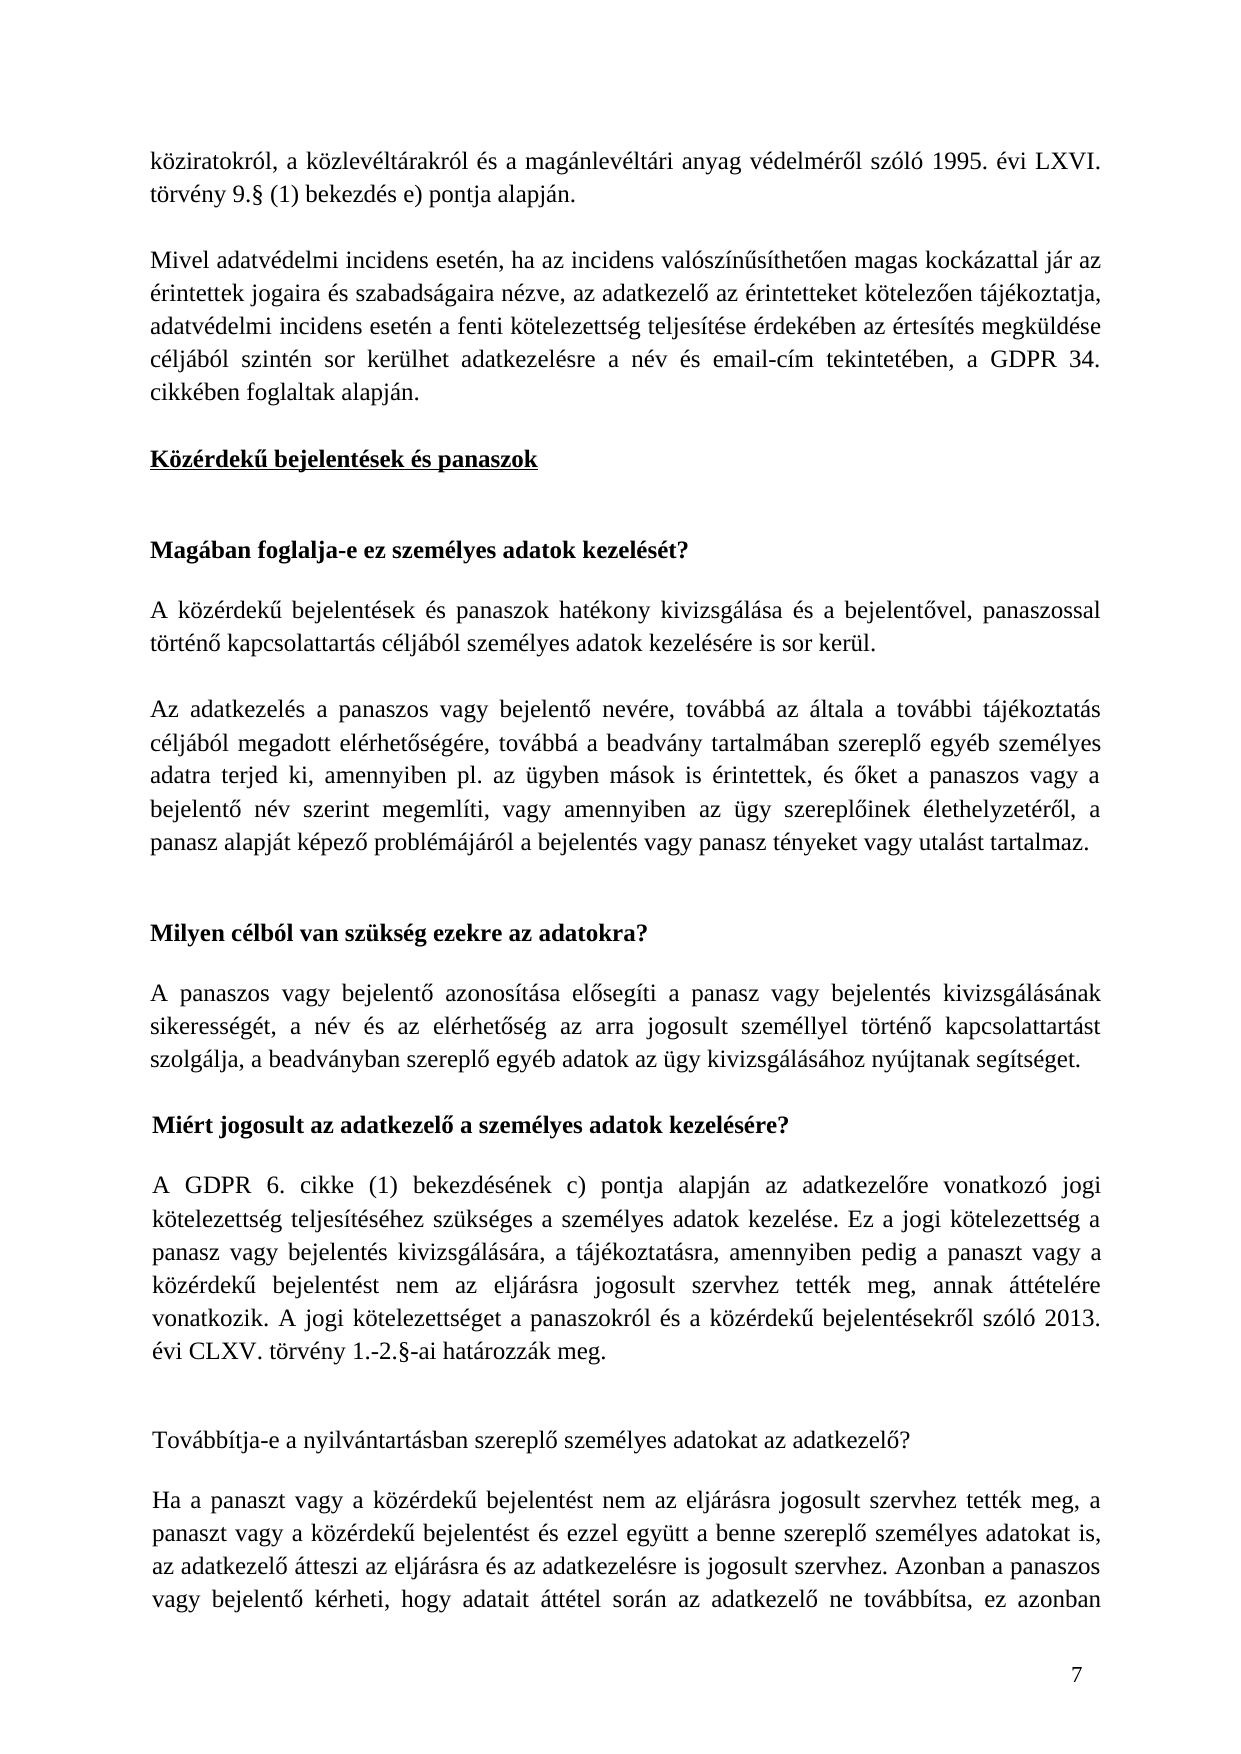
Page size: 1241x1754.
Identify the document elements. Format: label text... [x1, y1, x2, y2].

text A GDPR 6. cikke (1) bekezdésének c) pontja alapján az adatkezelőre vonatkozó jogi kötelezettség teljesítéséhez szükséges a személyes adatok kezelése. Ez a jogi kötelezettség a panasz vagy bejelentés kivizsgálására, a tájékoztatásra, amennyiben pedig a panaszt vagy a közérdekű bejelentést nem az eljárásra jogosult szervhez tették meg, annak áttételére vonatkozik. A jogi kötelezettséget a panaszokról és a közérdekű bejelentésekről szóló 2013. évi CLXV. törvény 1.-2.§-ai határozzák meg. [152, 1171, 1102, 1364]
text Továbbítja-e a nyilvántartásban szereplő személyes adatokat az adatkezelő? [152, 1425, 1102, 1454]
text Milyen célból van szükség ezekre az adatokra? [150, 918, 1102, 947]
text Közérdekű bejelentések és panaszok [150, 444, 1102, 472]
text Magában foglalja-e ez személyes adatok kezelését? [150, 535, 1102, 564]
text Mivel adatvédelmi incidens esetén, ha az incidens valószínűsíthetően magas kockázattal jár az érintettek jogaira és szabadságaira nézve, az adatkezelő az érintetteket kötelezően tájékoztatja, adatvédelmi incidens esetén a fenti kötelezettség teljesítése érdekében az értesítés megküldése céljából szintén sor kerülhet adatkezelésre a név és email-cím tekintetében, a GDPR 34. cikkében foglaltak alapján. [150, 245, 1102, 406]
text Az adatkezelés a panaszos vagy bejelentő nevére, továbbá az általa a további tájékoztatás céljából megadott elérhetőségére, továbbá a beadvány tartalmában szereplő egyéb személyes adatra terjed ki, amennyiben pl. az ügyben mások is érintettek, és őket a panaszos vagy a bejelentő név szerint megemlíti, vagy amennyiben az ügy szereplőinek élethelyzetéről, a panasz alapját képező problémájáról a bejelentés vagy panasz tényeket vagy utalást tartalmaz. [150, 694, 1102, 855]
text A panaszos vagy bejelentő azonosítása elősegíti a panasz vagy bejelentés kivizsgálásának sikerességét, a név és az elérhetőség az arra jogosult személlyel történő kapcsolattartást szolgálja, a beadványban szereplő egyéb adatok az ügy kivizsgálásához nyújtanak segítséget. [150, 978, 1102, 1073]
text Miért jogosult az adatkezelő a személyes adatok kezelésére? [152, 1111, 1102, 1139]
text A közérdekű bejelentések és panaszok hatékony kivizsgálása és a bejelentővel, panaszossal történő kapcsolattartás céljából személyes adatok kezelésére is sor kerül. [150, 595, 1102, 657]
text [152, 1485, 1102, 1613]
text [150, 146, 1102, 208]
